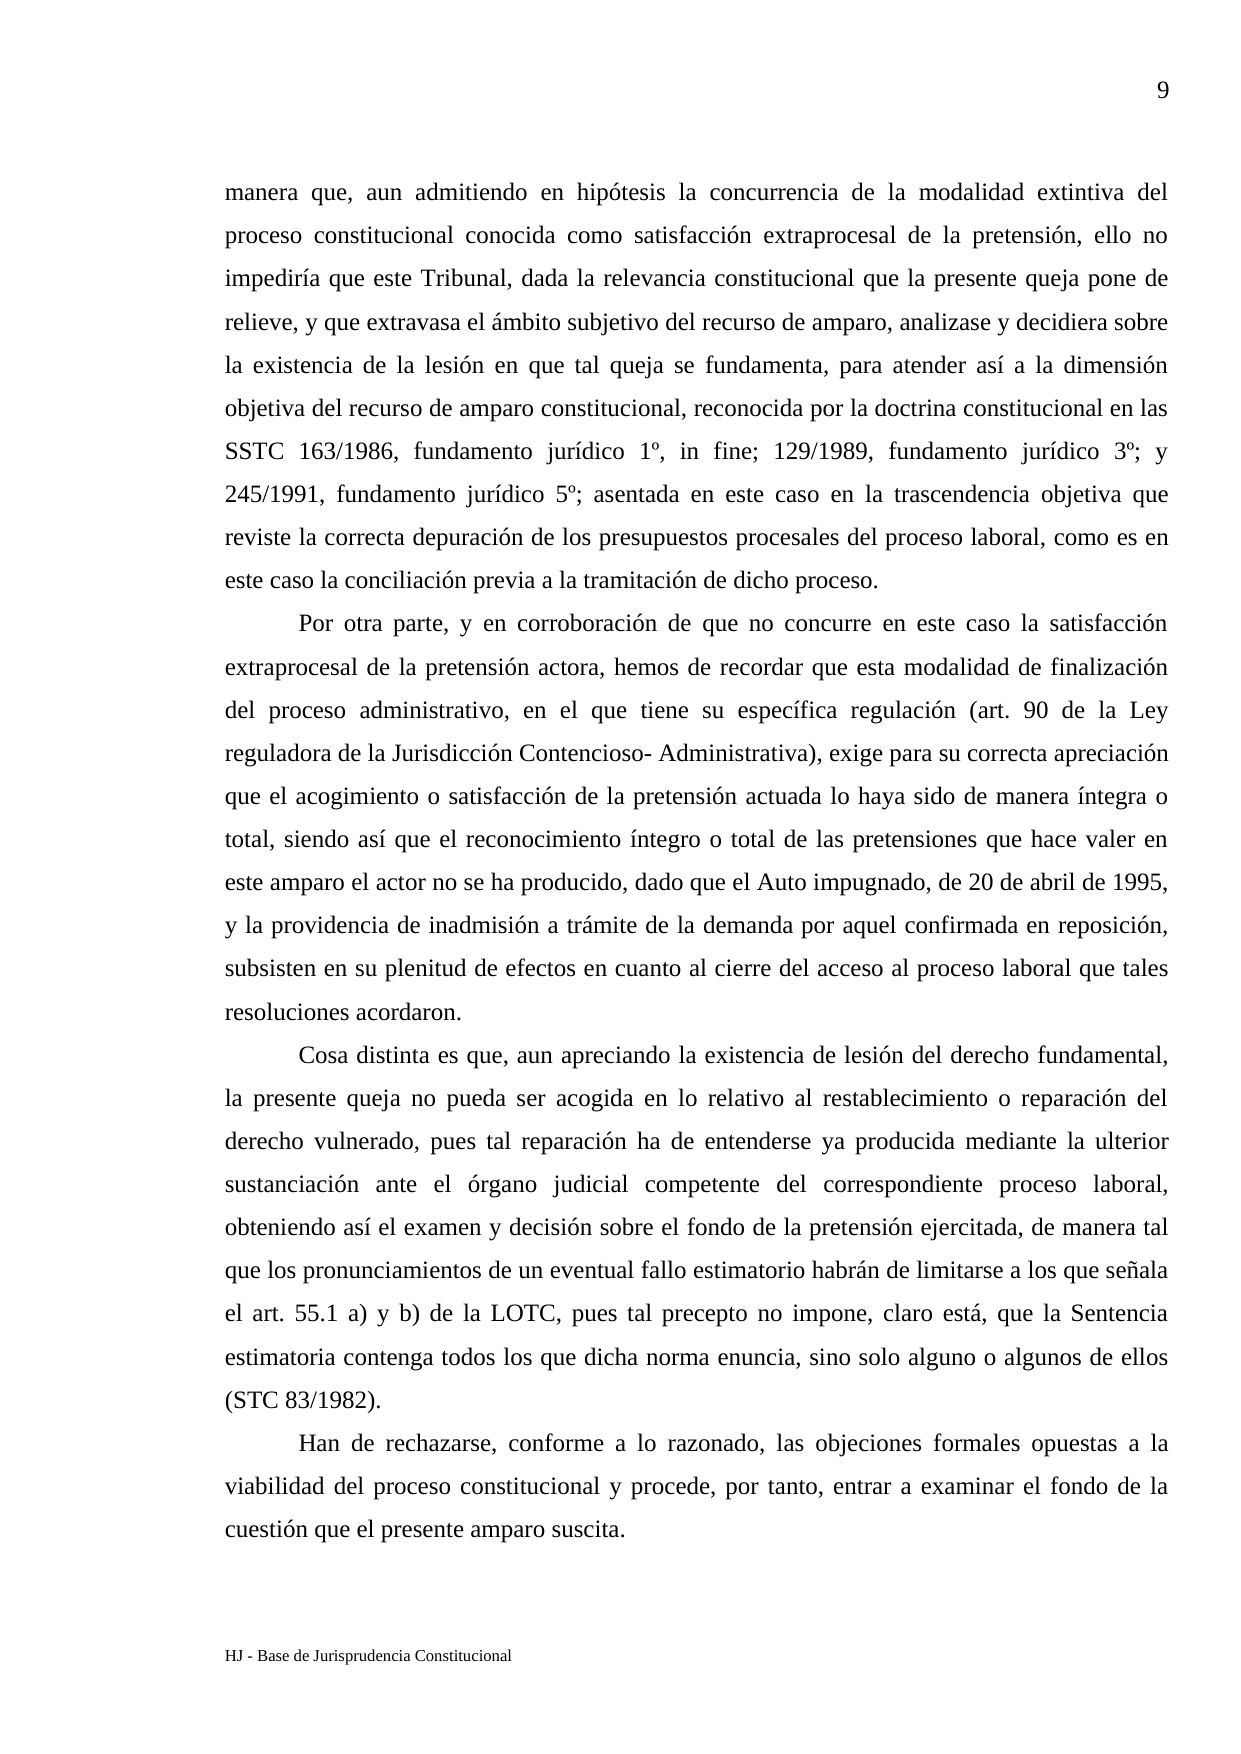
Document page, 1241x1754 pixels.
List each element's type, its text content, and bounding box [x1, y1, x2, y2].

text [224, 177, 1169, 594]
text Por otra parte, y en corroboración de que no concurre en este caso la satisfacción extraprocesal de la pretensión actora, hemos de recordar que esta modalidad de finalización del proceso administrativo, en el que tiene su específica regulación (art. 90 de la Ley reguladora de la Jurisdicción Contencioso- Administrativa), exige para su correcta apreciación que el acogimiento o satisfacción de la pretensión actuada lo haya sido de manera íntegra o total, siendo así que el reconocimiento íntegro o total de las pretensiones que hace valer en este amparo el actor no se ha producido, dado que el Auto impugnado, de 20 de abril de 1995, y la providencia de inadmisión a trámite de la demanda por aquel confirmada en reposición, subsisten en su plenitud de efectos en cuanto al cierre del acceso al proceso laboral que tales resoluciones acordaron. [224, 608, 1169, 1025]
text Cosa distinta es que, aun apreciando la existencia de lesión del derecho fundamental, la presente queja no pueda ser acogida en lo relativo al restablecimiento o reparación del derecho vulnerado, pues tal reparación ha de entenderse ya producida mediante la ulterior sustanciación ante el órgano judicial competente del correspondiente proceso laboral, obteniendo así el examen y decisión sobre el fondo de la pretensión ejercitada, de manera tal que los pronunciamientos de un eventual fallo estimatorio habrán de limitarse a los que señala el art. 55.1 a) y b) de la LOTC, pues tal precepto no impone, claro está, que la Sentencia estimatoria contenga todos los que dicha norma enuncia, sino solo alguno o algunos de ellos (STC 83/1982). [224, 1040, 1169, 1413]
text Han de rechazarse, conforme a lo razonado, las objeciones formales opuestas a la viabilidad del proceso constitucional y procede, por tanto, entrar a examinar el fondo de la cuestión que el presente amparo suscita. [224, 1428, 1169, 1543]
